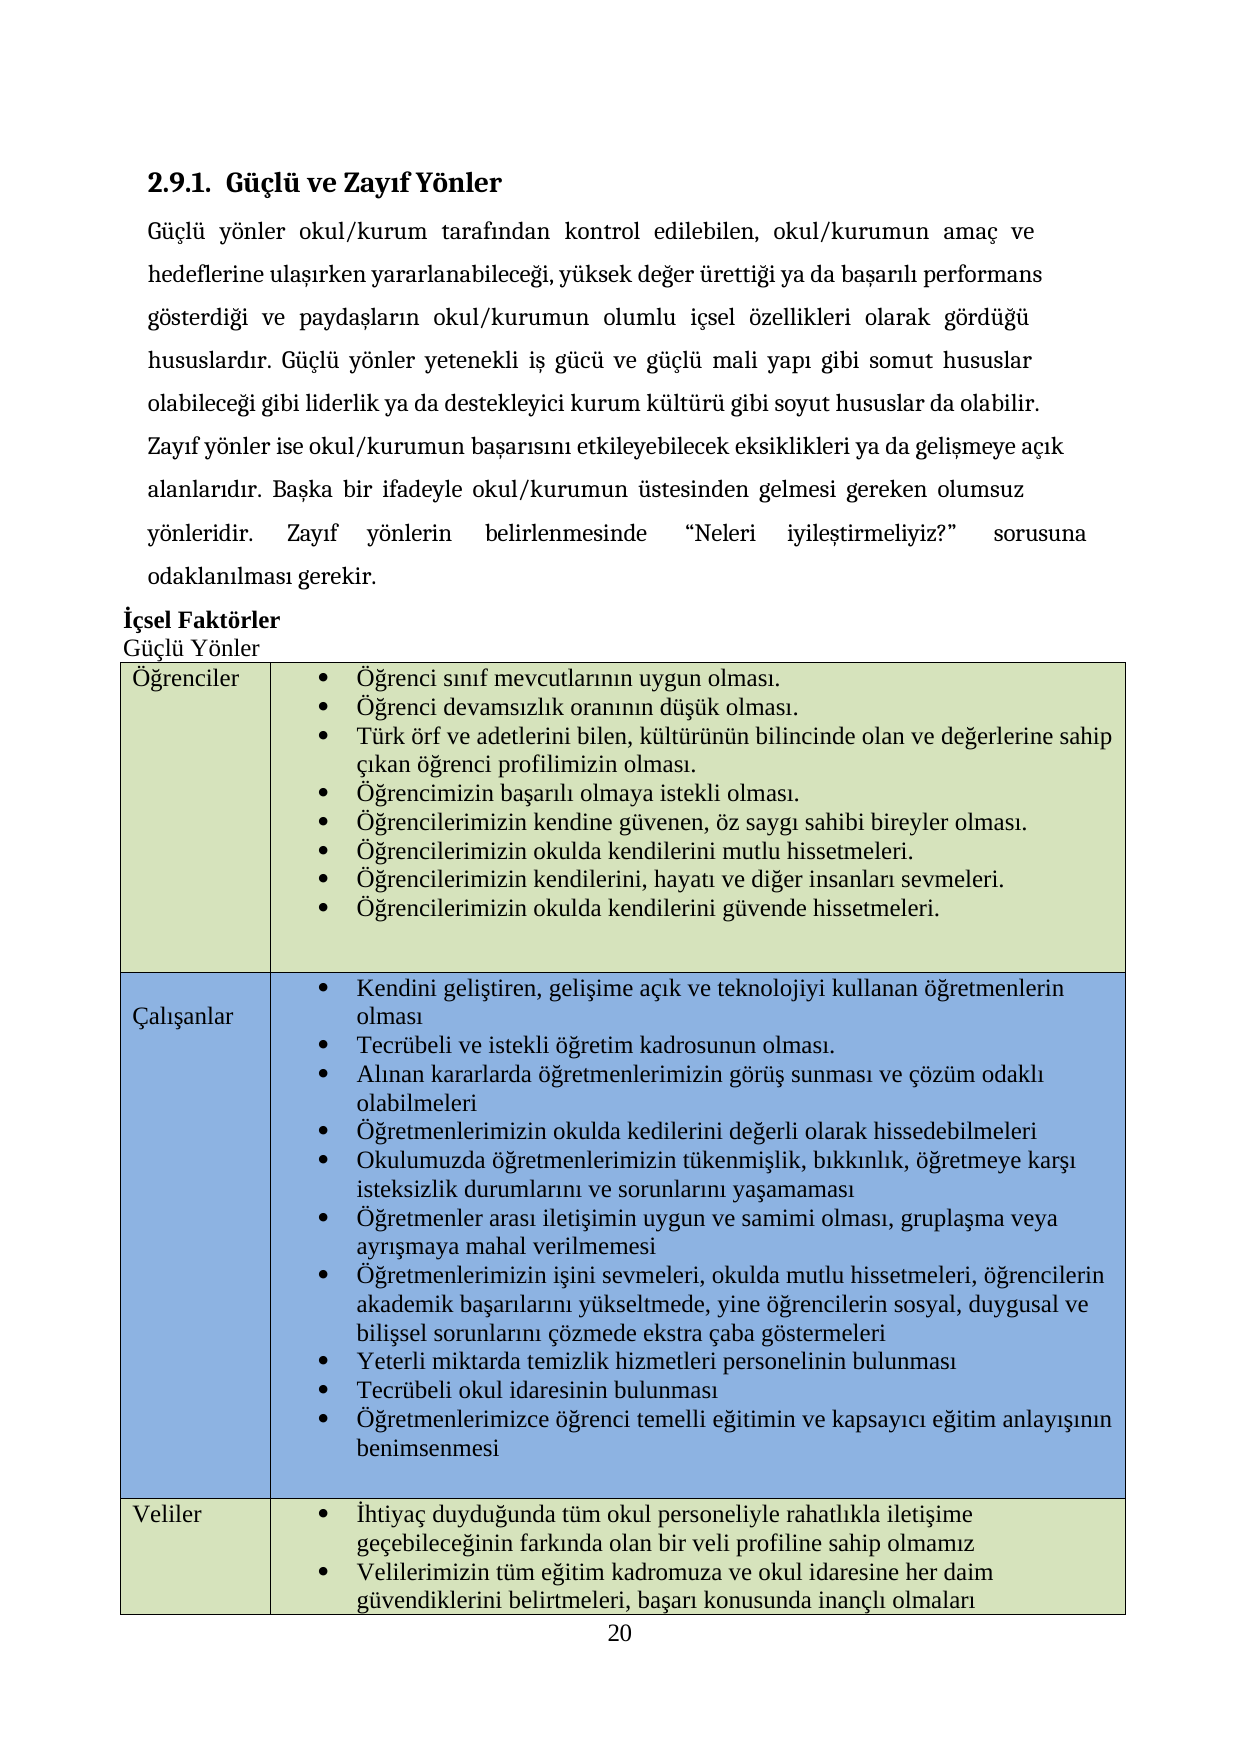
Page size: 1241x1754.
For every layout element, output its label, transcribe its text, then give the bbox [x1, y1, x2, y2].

table_header Öğrenci sınıf mevcutlarının uygun olması. Öğrenci devamsızlık oranının düşük olması. Türk örf ve adetlerini bilen, kültürünün bilincinde olan ve değerlerine sahip çıkan öğrenci profilimizin olması. Öğrencimizin başarılı olmaya istekli olması. Öğrencilerimizin kendine güvenen, öz saygı sahibi bireyler olması. Öğrencilerimizin okulda kendilerini mutlu hissetmeleri. Öğrencilerimizin kendilerini, hayatı ve diğer insanları sevmeleri. Öğrencilerimizin okulda kendilerini güvende hissetmeleri. [271, 663, 1125, 972]
table_cell Çalışanlar [121, 973, 270, 1498]
table_cell İhtiyaç duyduğunda tüm okul personeliyle rahatlıkla iletişime geçebileceğinin farkında olan bir veli profiline sahip olmamız Velilerimizin tüm eğitim kadromuza ve okul idaresine her daim güvendiklerini belirtmeleri, başarı konusunda inançlı olmaları [271, 1499, 1125, 1614]
table_cell Kendini geliştiren, gelişime açık ve teknolojiyi kullanan öğretmenlerin olması Tecrübeli ve istekli öğretim kadrosunun olması. Alınan kararlarda öğretmenlerimizin görüş sunması ve çözüm odaklı olabilmeleri Öğretmenlerimizin okulda kedilerini değerli olarak hissedebilmeleri Okulumuzda öğretmenlerimizin tükenmişlik, bıkkınlık, öğretmeye karşı isteksizlik durumlarını ve sorunlarını yaşamaması Öğretmenler arası iletişimin uygun ve samimi olması, gruplaşma veya ayrışmaya mahal verilmemesi Öğretmenlerimizin işini sevmeleri, okulda mutlu hissetmeleri, öğrencilerin akademik başarılarını yükseltmede, yine öğrencilerin sosyal, duygusal ve bilişsel sorunlarını çözmede ekstra çaba göstermeleri Yeterli miktarda temizlik hizmetleri personelinin bulunması Tecrübeli okul idaresinin bulunması Öğretmenlerimizce öğrenci temelli eğitimin ve kapsayıcı eğitim anlayışının benimsenmesi [271, 973, 1125, 1498]
table_header Öğrenciler [121, 663, 270, 972]
text Güçlü yönler okul/kurum tarafından kontrol edilebilen, okul/kurumun amaç ve hedeflerine ulaşırken yararlanabileceği, yüksek değer ürettiği ya da başarılı performans gösterdiği ve paydaşların okul/kurumun olumlu içsel özellikleri olarak gördüğü hususlardır. Güçlü yönler yetenekli iş gücü ve güçlü mali yapı gibi somut hususlar olabileceği gibi liderlik ya da destekleyici kurum kültürü gibi soyut hususlar da olabilir. Zayıf yönler ise okul/kurumun başarısını etkileyebilecek eksiklikleri ya da gelişmeye açık alanlarıdır. Başka bir ifadeyle okul/kurumun üstesinden gelmesi gereken olumsuz yönleridir. Zayıf yönlerin belirlenmesinde “Neleri iyileştirmeliyiz?” sorusuna odaklanılması gerekir. [148, 217, 1093, 590]
table_cell Veliler [121, 1499, 270, 1614]
subtitle Güçlü ve Zayıf Yönler [148, 166, 1198, 200]
text Güçlü Yönler [48, 633, 1198, 662]
text İçsel Faktörler [48, 605, 1198, 633]
